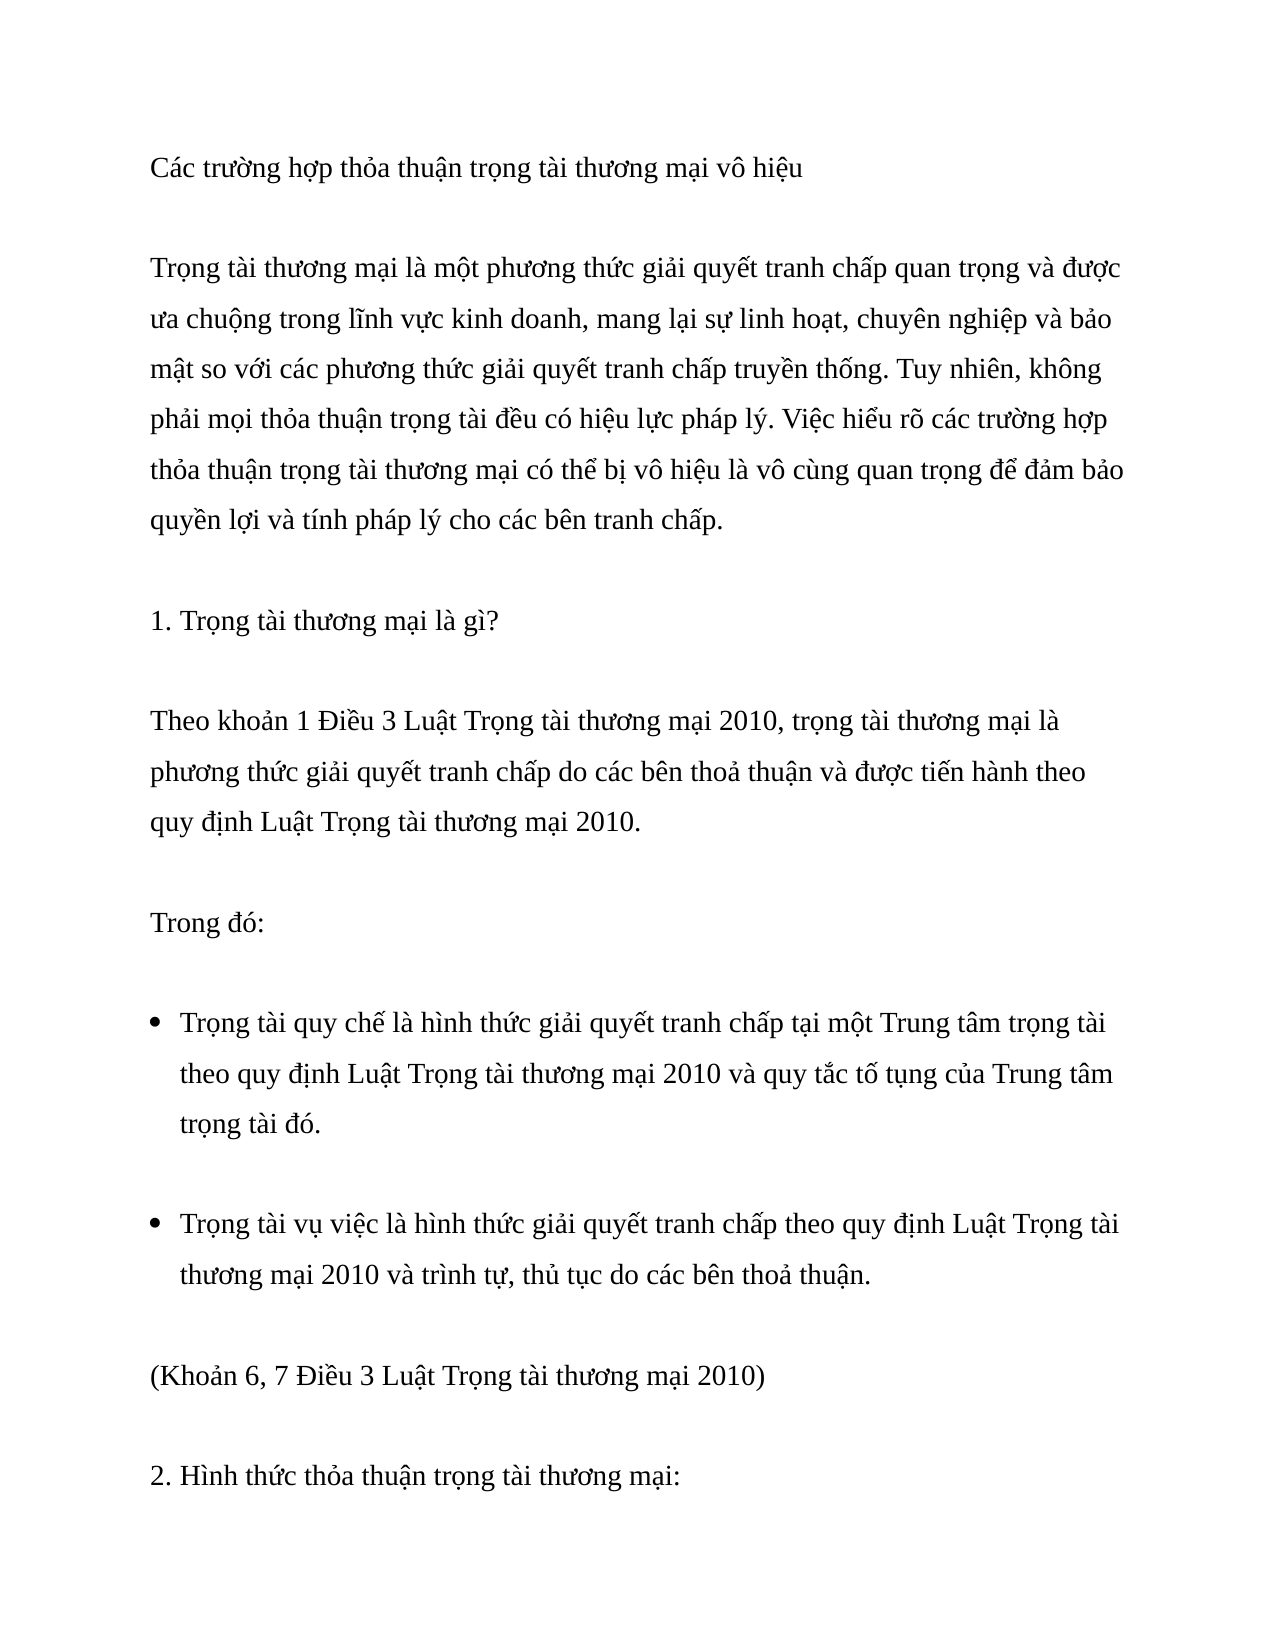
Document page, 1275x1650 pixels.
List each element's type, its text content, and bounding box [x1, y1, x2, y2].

list Trọng tài quy chế là hình thức giải quyết tranh chấp tại một Trung tâm trọng tài theo quy định Luật Trọng tài thương mại 2010 và quy tắc tố tụng của Trung tâm trọng tài đó. [150, 1005, 1125, 1139]
text (Khoản 6, 7 Điều 3 Luật Trọng tài thương mại 2010) [150, 1358, 1125, 1391]
list Trọng tài thương mại là gì? [150, 603, 1125, 636]
list Hình thức thỏa thuận trọng tài thương mại: [150, 1458, 1125, 1492]
text Trọng tài thương mại là một phương thức giải quyết tranh chấp quan trọng và được ưa chuộng trong lĩnh vực kinh doanh, mang lại sự linh hoạt, chuyên nghiệp và bảo mật so với các phương thức giải quyết tranh chấp truyền thống. Tuy nhiên, không phải mọi thỏa thuận trọng tài đều có hiệu lực pháp lý. Việc hiểu rõ các trường hợp thỏa thuận trọng tài thương mại có thể bị vô hiệu là vô cùng quan trọng để đảm bảo quyền lợi và tính pháp lý cho các bên tranh chấp. [150, 251, 1125, 536]
list Trọng tài vụ việc là hình thức giải quyết tranh chấp theo quy định Luật Trọng tài thương mại 2010 và trình tự, thủ tục do các bên thoả thuận. [150, 1207, 1125, 1291]
text Trong đó: [150, 905, 1125, 938]
text Theo khoản 1 Điều 3 Luật Trọng tài thương mại 2010, trọng tài thương mại là phương thức giải quyết tranh chấp do các bên thoả thuận và được tiến hành theo quy định Luật Trọng tài thương mại 2010. [150, 703, 1125, 838]
text Các trường hợp thỏa thuận trọng tài thương mại vô hiệu [150, 150, 1125, 183]
